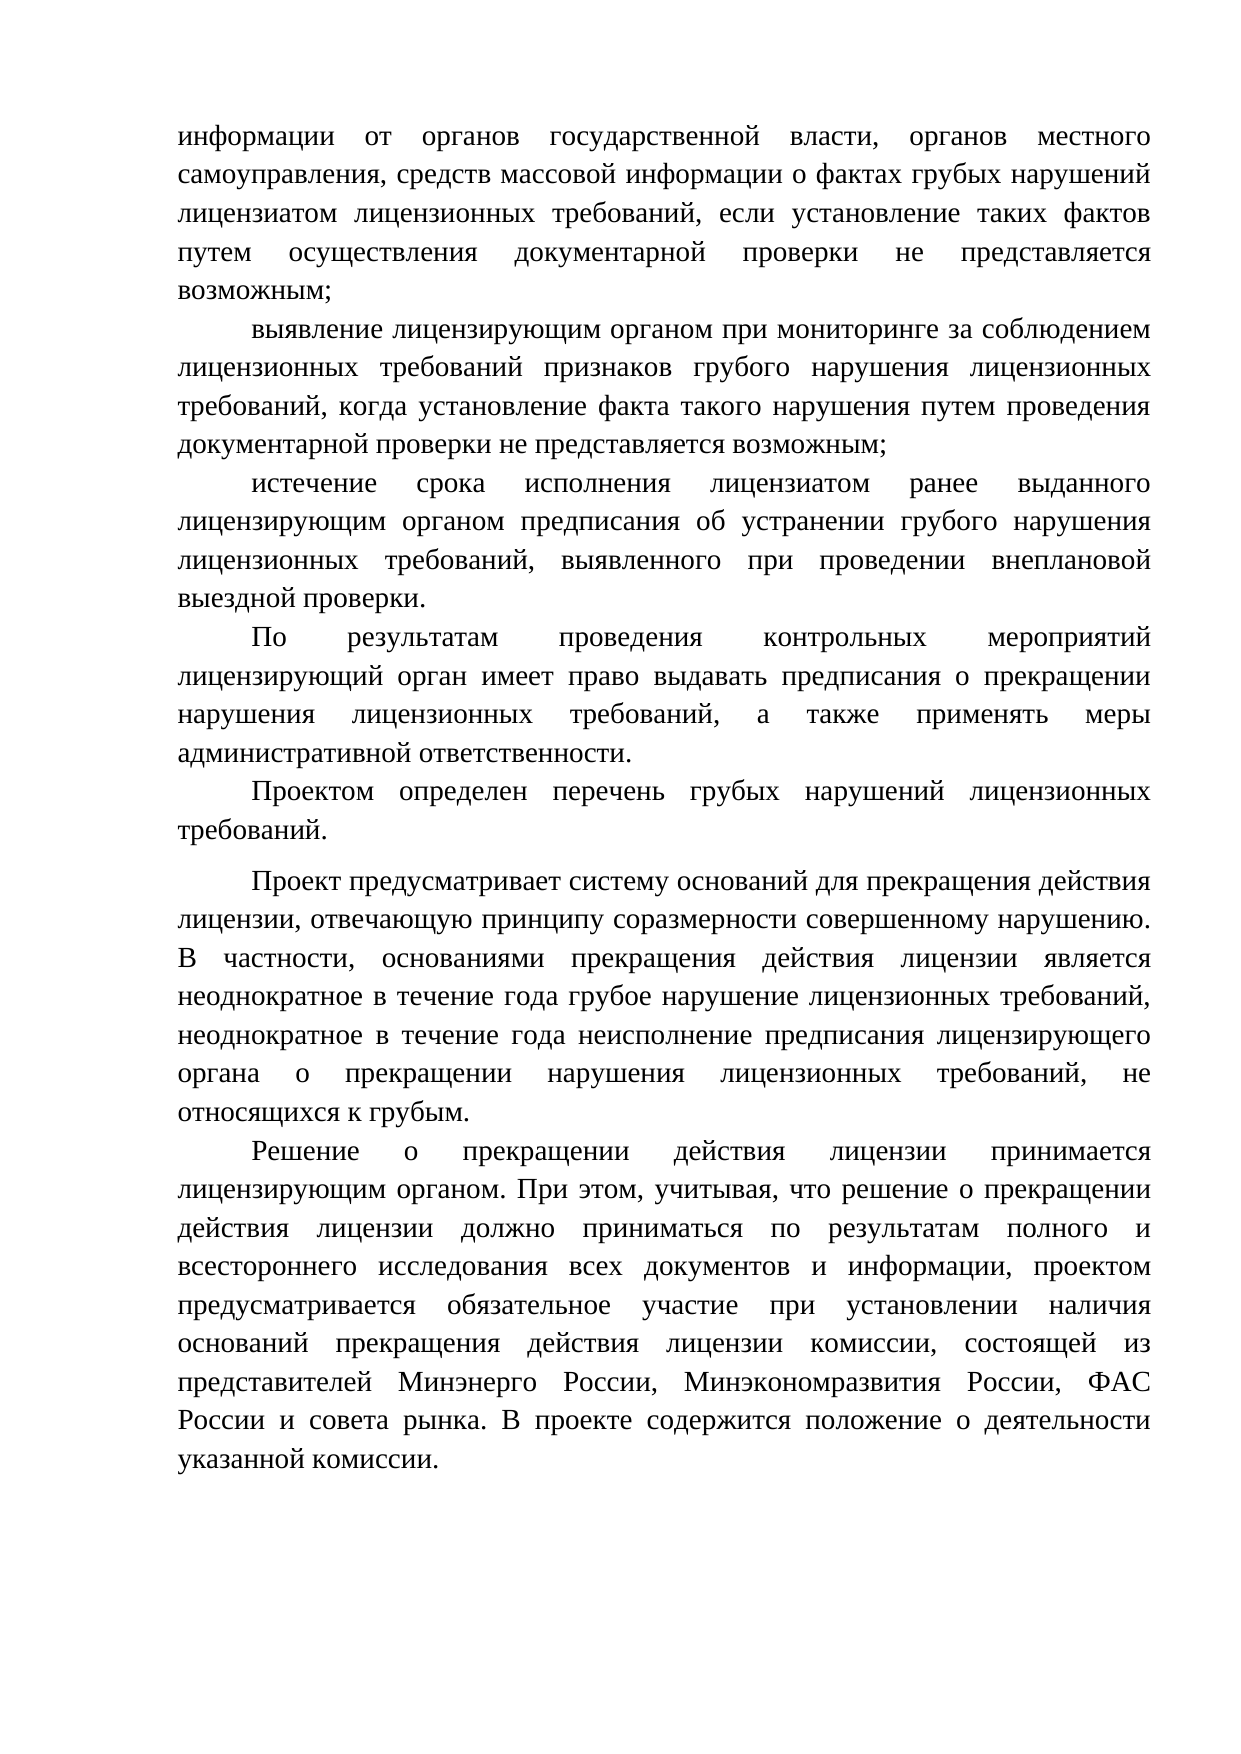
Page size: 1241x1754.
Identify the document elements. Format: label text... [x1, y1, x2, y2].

text Проект предусматривает систему оснований для прекращения действия лицензии, отвечающую принципу соразмерности совершенному нарушению. В частности, основаниями прекращения действия лицензии является неоднократное в течение года грубое нарушение лицензионных требований, неоднократное в течение года неисполнение предписания лицензирующего органа о прекращении нарушения лицензионных требований, не относящихся к грубым. [177, 863, 1152, 1128]
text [177, 118, 1152, 306]
text По результатам проведения контрольных мероприятий лицензирующий орган имеет право выдавать предписания о прекращении нарушения лицензионных требований, а также применять меры административной ответственности. [177, 619, 1152, 768]
text выявление лицензирующим органом при мониторинге за соблюдением лицензионных требований признаков грубого нарушения лицензионных требований, когда установление факта такого нарушения путем проведения документарной проверки не представляется возможным; [177, 311, 1152, 460]
text истечение срока исполнения лицензиатом ранее выданного лицензирующим органом предписания об устранении грубого нарушения лицензионных требований, выявленного при проведении внеплановой выездной проверки. [177, 465, 1152, 614]
text Проектом определен перечень грубых нарушений лицензионных требований. [177, 773, 1152, 845]
text Решение о прекращении действия лицензии принимается лицензирующим органом. При этом, учитывая, что решение о прекращении действия лицензии должно приниматься по результатам полного и всестороннего исследования всех документов и информации, проектом предусматривается обязательное участие при установлении наличия оснований прекращения действия лицензии комиссии, состоящей из представителей Минэнерго России, Минэкономразвития России, ФАС России и совета рынка. В проекте содержится положение о деятельности указанной комиссии. [177, 1133, 1152, 1474]
